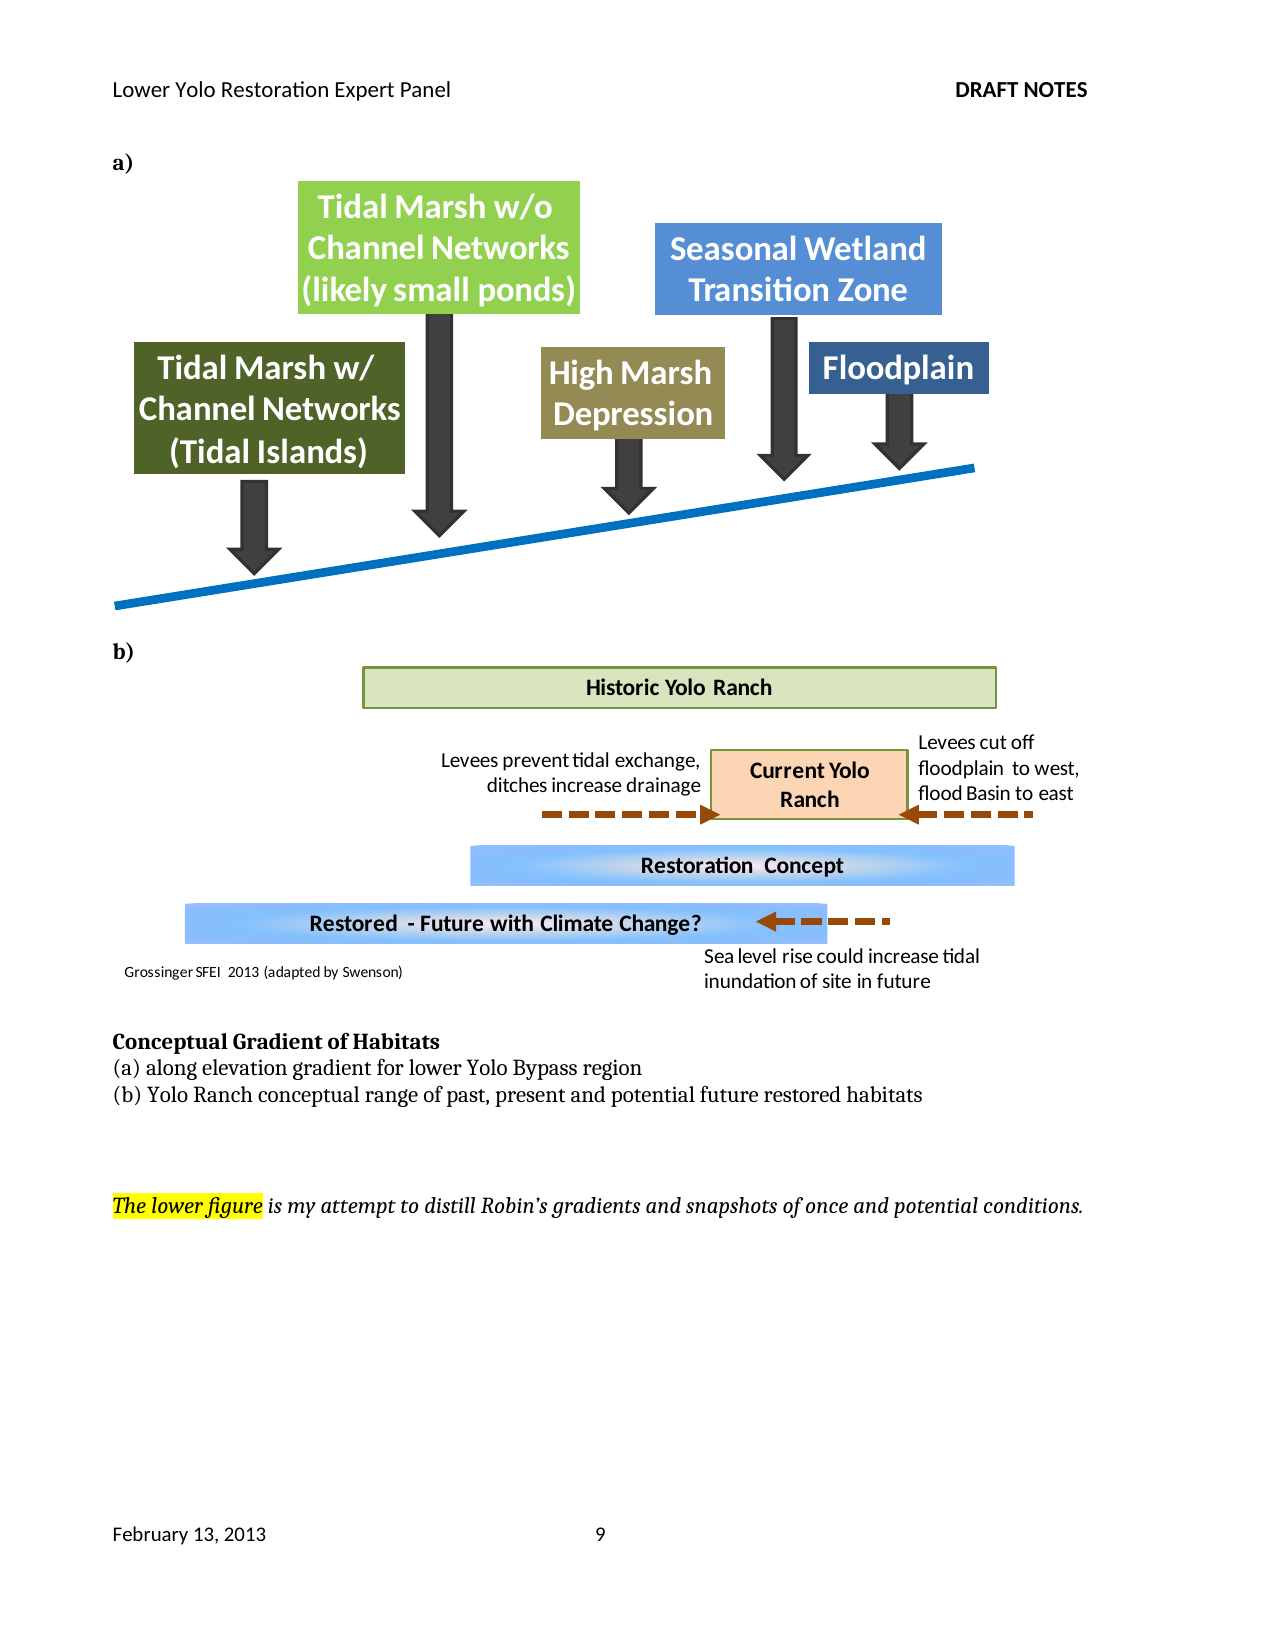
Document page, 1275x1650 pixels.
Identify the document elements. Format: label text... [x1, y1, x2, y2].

text a) [112, 150, 1162, 176]
text The lower figure is my attempt to distill Robin’s gradients and snapshots of once and potential conditions. [112, 1192, 1162, 1219]
text b) [112, 639, 1162, 665]
text Conceptual Gradient of Habitats (a) along elevation gradient for lower Yolo Bypass region (b) Yolo Ranch conceptual range of past, present and potential future restored habitats [112, 1029, 1162, 1108]
